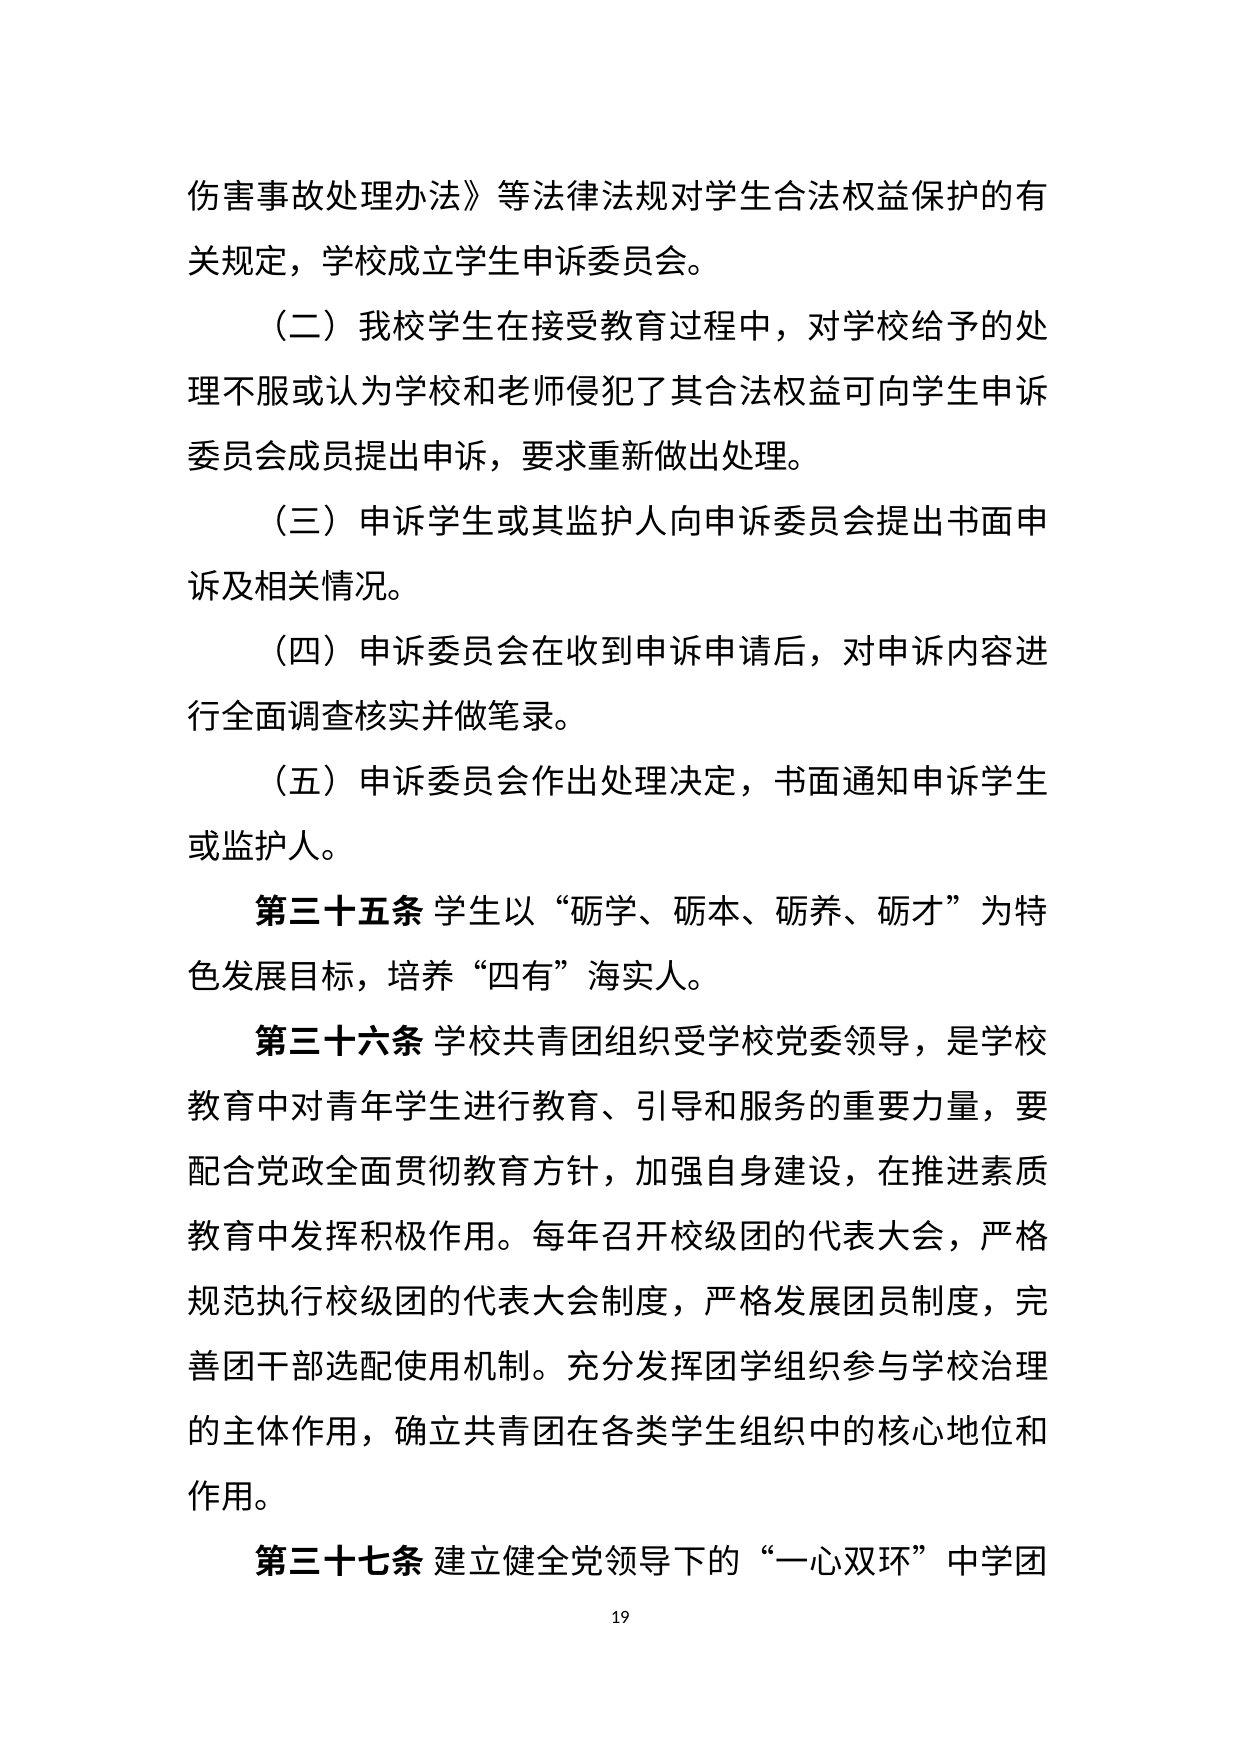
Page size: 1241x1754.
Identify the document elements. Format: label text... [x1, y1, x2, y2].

text （五）申诉委员会作出处理决定，书面通知申诉学生或监护人。 [187, 747, 1048, 877]
text 第三十五条 学生以“砺学、砺本、砺养、砺才”为特色发展目标，培养“四有”海实人。 [187, 877, 1048, 1007]
text （二）我校学生在接受教育过程中，对学校给予的处理不服或认为学校和老师侵犯了其合法权益可向学生申诉委员会成员提出申诉，要求重新做出处理。 [187, 292, 1048, 487]
text （三）申诉学生或其监护人向申诉委员会提出书面申诉及相关情况。 [187, 487, 1048, 617]
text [187, 1527, 1048, 1592]
text 第三十六条 学校共青团组织受学校党委领导，是学校教育中对青年学生进行教育、引导和服务的重要力量，要配合党政全面贯彻教育方针，加强自身建设，在推进素质教育中发挥积极作用。每年召开校级团的代表大会，严格规范执行校级团的代表大会制度，严格发展团员制度，完善团干部选配使用机制。充分发挥团学组织参与学校治理的主体作用，确立共青团在各类学生组织中的核心地位和作用。 [187, 1007, 1048, 1527]
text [187, 162, 1048, 292]
text （四）申诉委员会在收到申诉申请后，对申诉内容进行全面调查核实并做笔录。 [187, 617, 1048, 747]
